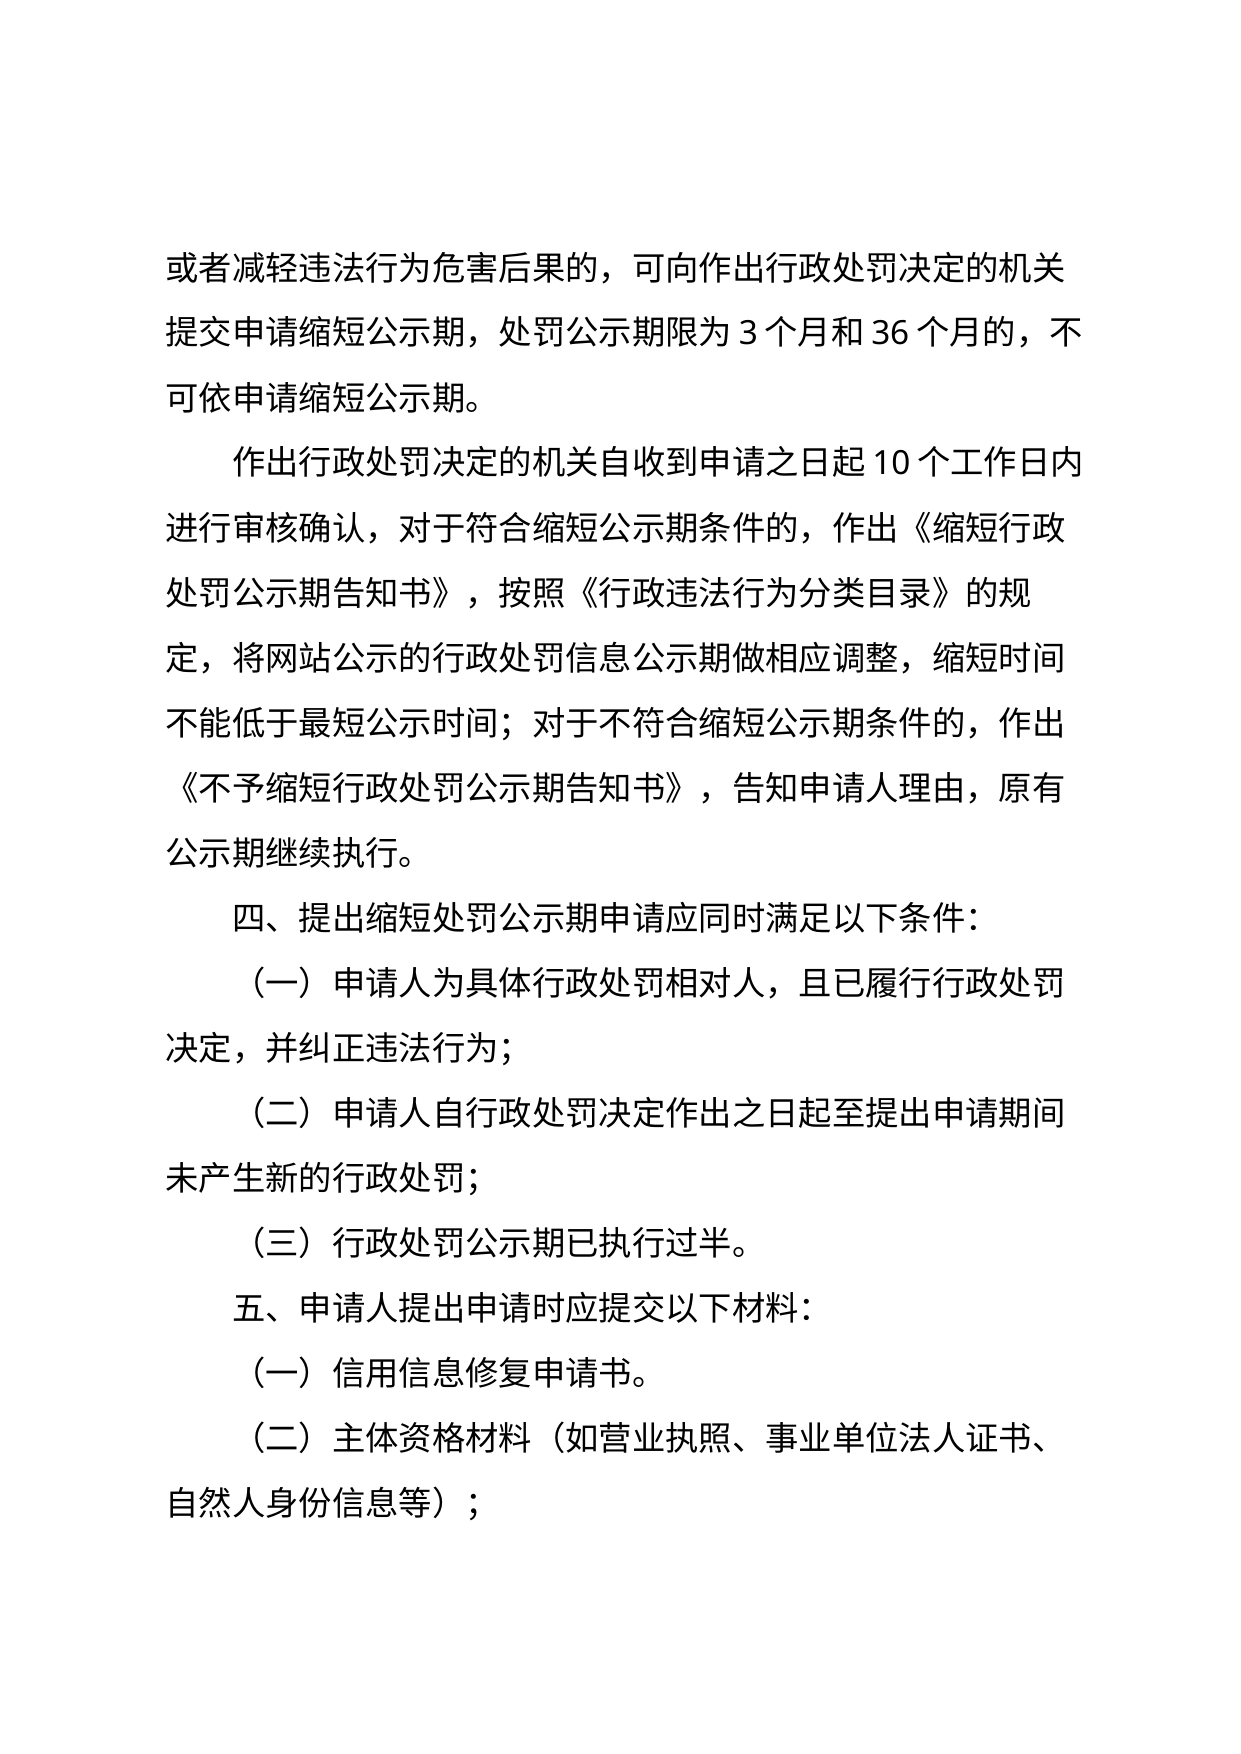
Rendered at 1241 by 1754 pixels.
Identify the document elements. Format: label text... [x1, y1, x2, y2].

text （二）主体资格材料（如营业执照、事业单位法人证书、自然人身份信息等）； [165, 1403, 1087, 1533]
text （一）信用信息修复申请书。 [165, 1338, 1087, 1403]
text 作出行政处罚决定的机关自收到申请之日起10个工作日内进行审核确认，对于符合缩短公示期条件的，作出《缩短行政处罚公示期告知书》，按照《行政违法行为分类目录》的规定，将网站公示的行政处罚信息公示期做相应调整，缩短时间不能低于最短公示时间；对于不符合缩短公示期条件的，作出《不予缩短行政处罚公示期告知书》，告知申请人理由，原有公示期继续执行。 [165, 428, 1087, 883]
text （三）行政处罚公示期已执行过半。 [165, 1208, 1087, 1273]
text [165, 233, 1087, 428]
text （二）申请人自行政处罚决定作出之日起至提出申请期间未产生新的行政处罚； [165, 1078, 1087, 1208]
text （一）申请人为具体行政处罚相对人，且已履行行政处罚决定，并纠正违法行为； [165, 948, 1087, 1078]
text 四、提出缩短处罚公示期申请应同时满足以下条件： [165, 883, 1087, 948]
text 五、申请人提出申请时应提交以下材料： [165, 1273, 1087, 1338]
